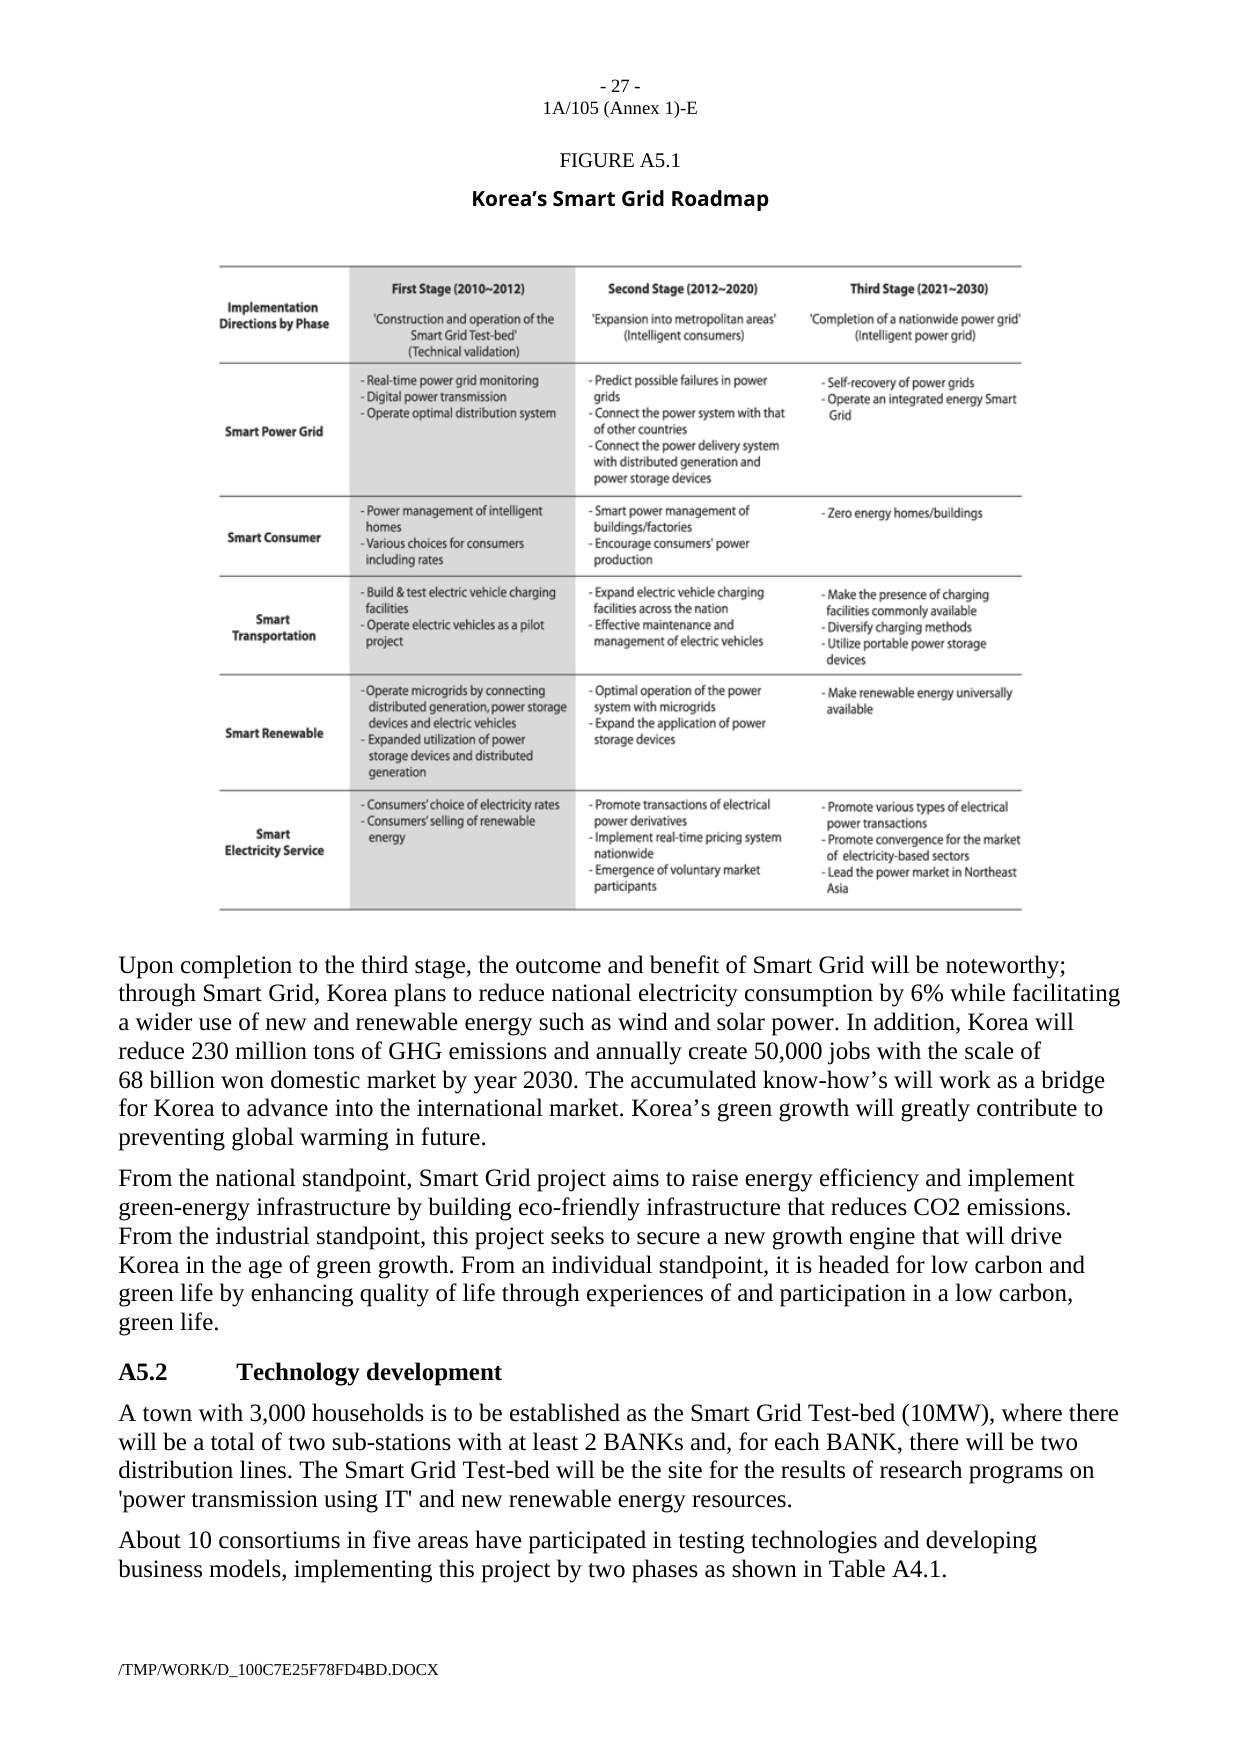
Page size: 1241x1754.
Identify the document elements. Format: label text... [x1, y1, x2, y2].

picture [209, 262, 1031, 913]
text Upon completion to the third stage, the outcome and benefit of Smart Grid will be noteworthy; through Smart Grid, Korea plans to reduce national electricity consumption by 6% while facilitating a wider use of new and renewable energy such as wind and solar power. In addition, Korea will reduce 230 million tons of GHG emissions and annually create 50,000 jobs with the scale of 68 billion won domestic market by year 2030. The accumulated know-how’s will work as a bridge for Korea to advance into the international market. Korea’s green growth will greatly contribute to preventing global warming in future. [118, 950, 1122, 1151]
text About 10 consortiums in five areas have participated in testing technologies and developing business models, implementing this project by two phases as shown in Table A4.1. [118, 1526, 1122, 1583]
text Figure A5.1 [118, 148, 1122, 172]
text From the national standpoint, Smart Grid project aims to raise energy efficiency and implement green-energy infrastructure by building eco-friendly infrastructure that reduces CO2 emissions. From the industrial standpoint, this project seeks to secure a new growth engine that will drive Korea in the age of green growth. From an individual standpoint, it is headed for low carbon and green life by enhancing quality of life through experiences of and participation in a low carbon, green life. [118, 1163, 1122, 1336]
text A5.2 Technology development [118, 1357, 1122, 1386]
text A town with 3,000 households is to be established as the Smart Grid Test-bed (10MW), where there will be a total of two sub-stations with at least 2 BANKs and, for each BANK, there will be two distribution lines. The Smart Grid Test-bed will be the site for the results of research programs on 'power transmission using IT' and new renewable energy resources. [118, 1398, 1122, 1513]
text Korea’s Smart Grid Roadmap [118, 184, 1122, 213]
